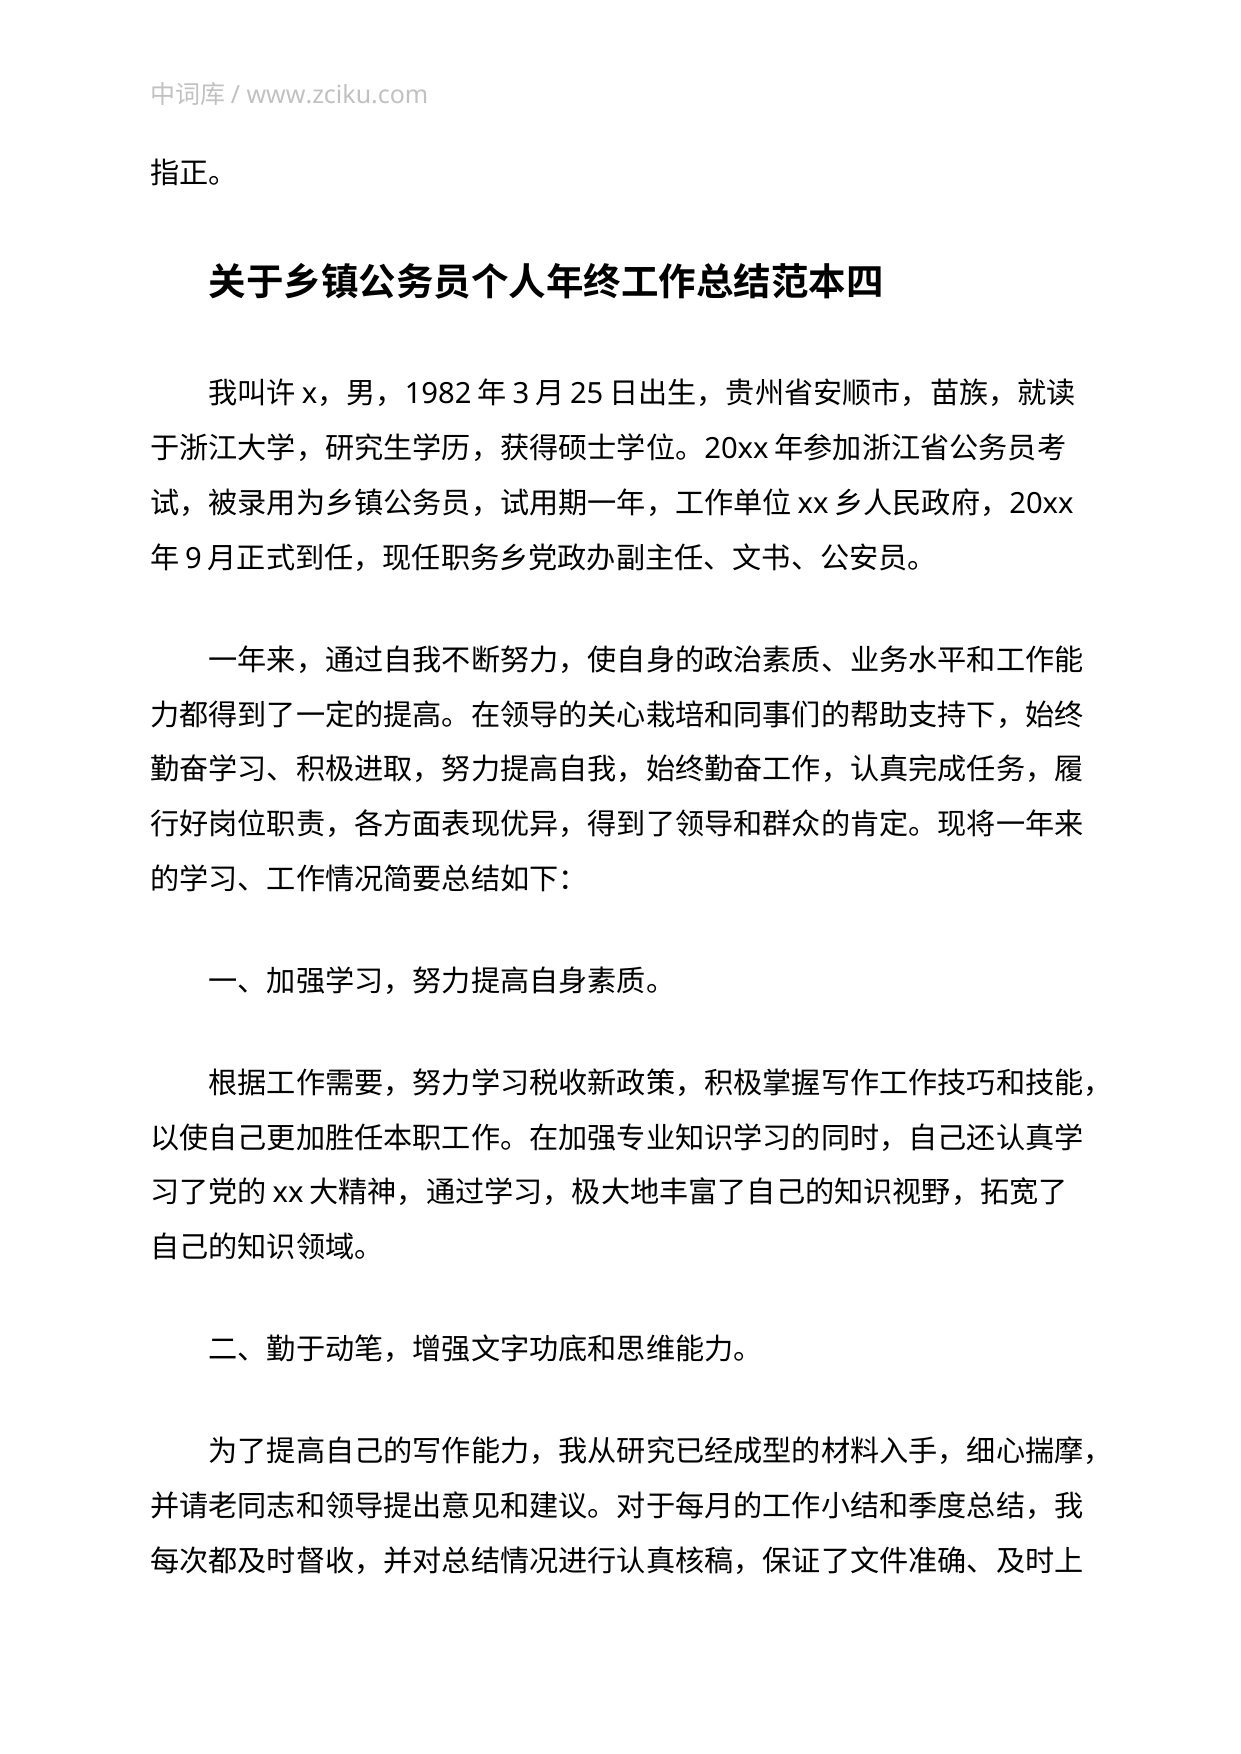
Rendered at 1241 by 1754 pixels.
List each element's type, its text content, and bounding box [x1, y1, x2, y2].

text 一、加强学习，努力提高自身素质。 [150, 957, 1090, 1000]
text 一年来，通过自我不断努力，使自身的政治素质、业务水平和工作能力都得到了一定的提高。在领导的关心栽培和同事们的帮助支持下，始终勤奋学习、积极进取，努力提高自我，始终勤奋工作，认真完成任务，履行好岗位职责，各方面表现优异，得到了领导和群众的肯定。现将一年来的学习、工作情况简要总结如下： [150, 636, 1090, 898]
text 关于乡镇公务员个人年终工作总结范本四 [150, 252, 1090, 306]
text 二、勤于动笔，增强文字功底和思维能力。 [150, 1326, 1090, 1368]
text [150, 1428, 1090, 1580]
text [150, 150, 1090, 192]
text 根据工作需要，努力学习税收新政策，积极掌握写作工作技巧和技能，以使自己更加胜任本职工作。在加强专业知识学习的同时，自己还认真学习了党的xx大精神，通过学习，极大地丰富了自己的知识视野，拓宽了自己的知识领域。 [150, 1059, 1090, 1266]
text 我叫许x，男，1982年3月25日出生，贵州省安顺市，苗族，就读于浙江大学，研究生学历，获得硕士学位。20xx年参加浙江省公务员考试，被录用为乡镇公务员，试用期一年，工作单位xx乡人民政府，20xx年9月正式到任，现任职务乡党政办副主任、文书、公安员。 [150, 369, 1090, 577]
